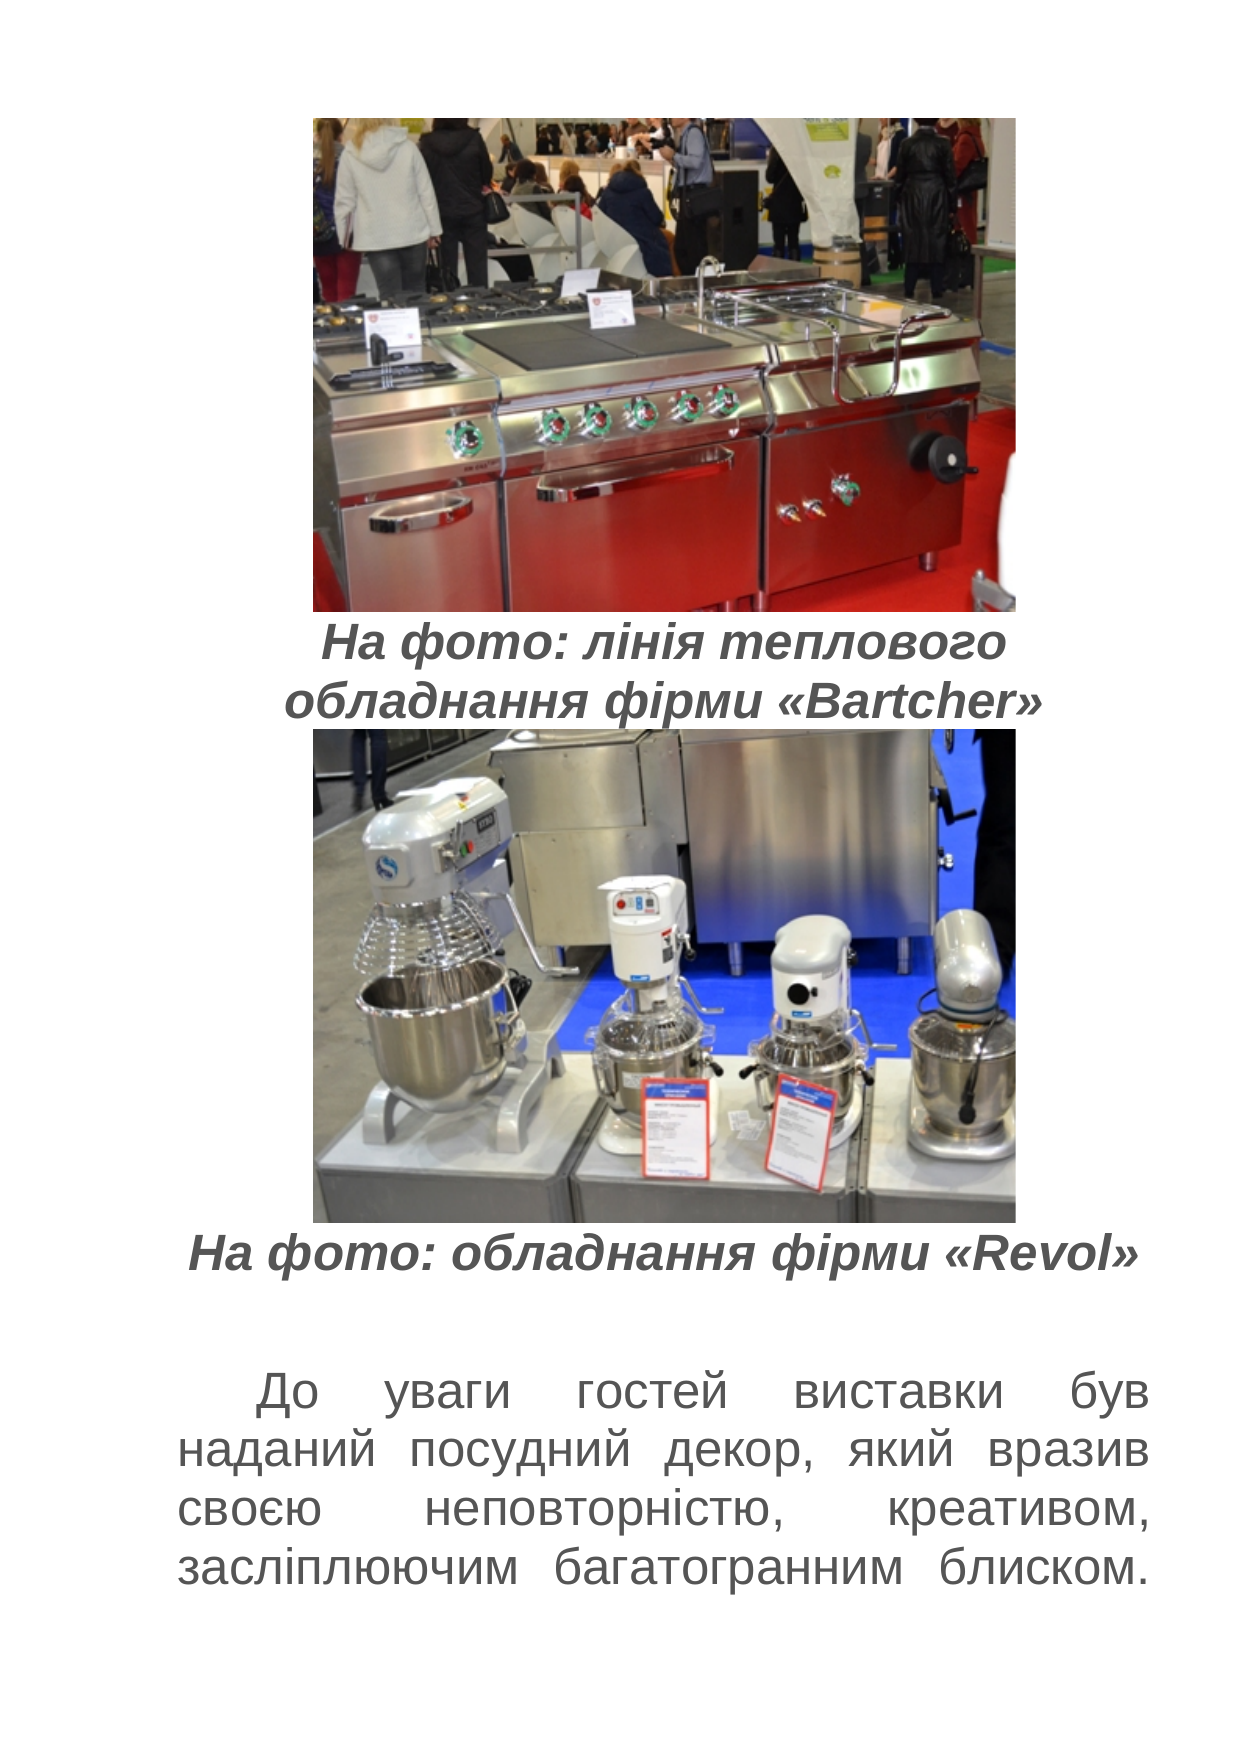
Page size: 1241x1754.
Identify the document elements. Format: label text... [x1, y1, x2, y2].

picture [313, 729, 1016, 1223]
picture [313, 118, 1016, 612]
text На фото: обладнання фірми «Revol» [177, 1222, 1152, 1281]
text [177, 1360, 1152, 1595]
text На фото: лінія теплового обладнання фірми «Bartcher» [177, 612, 1152, 729]
